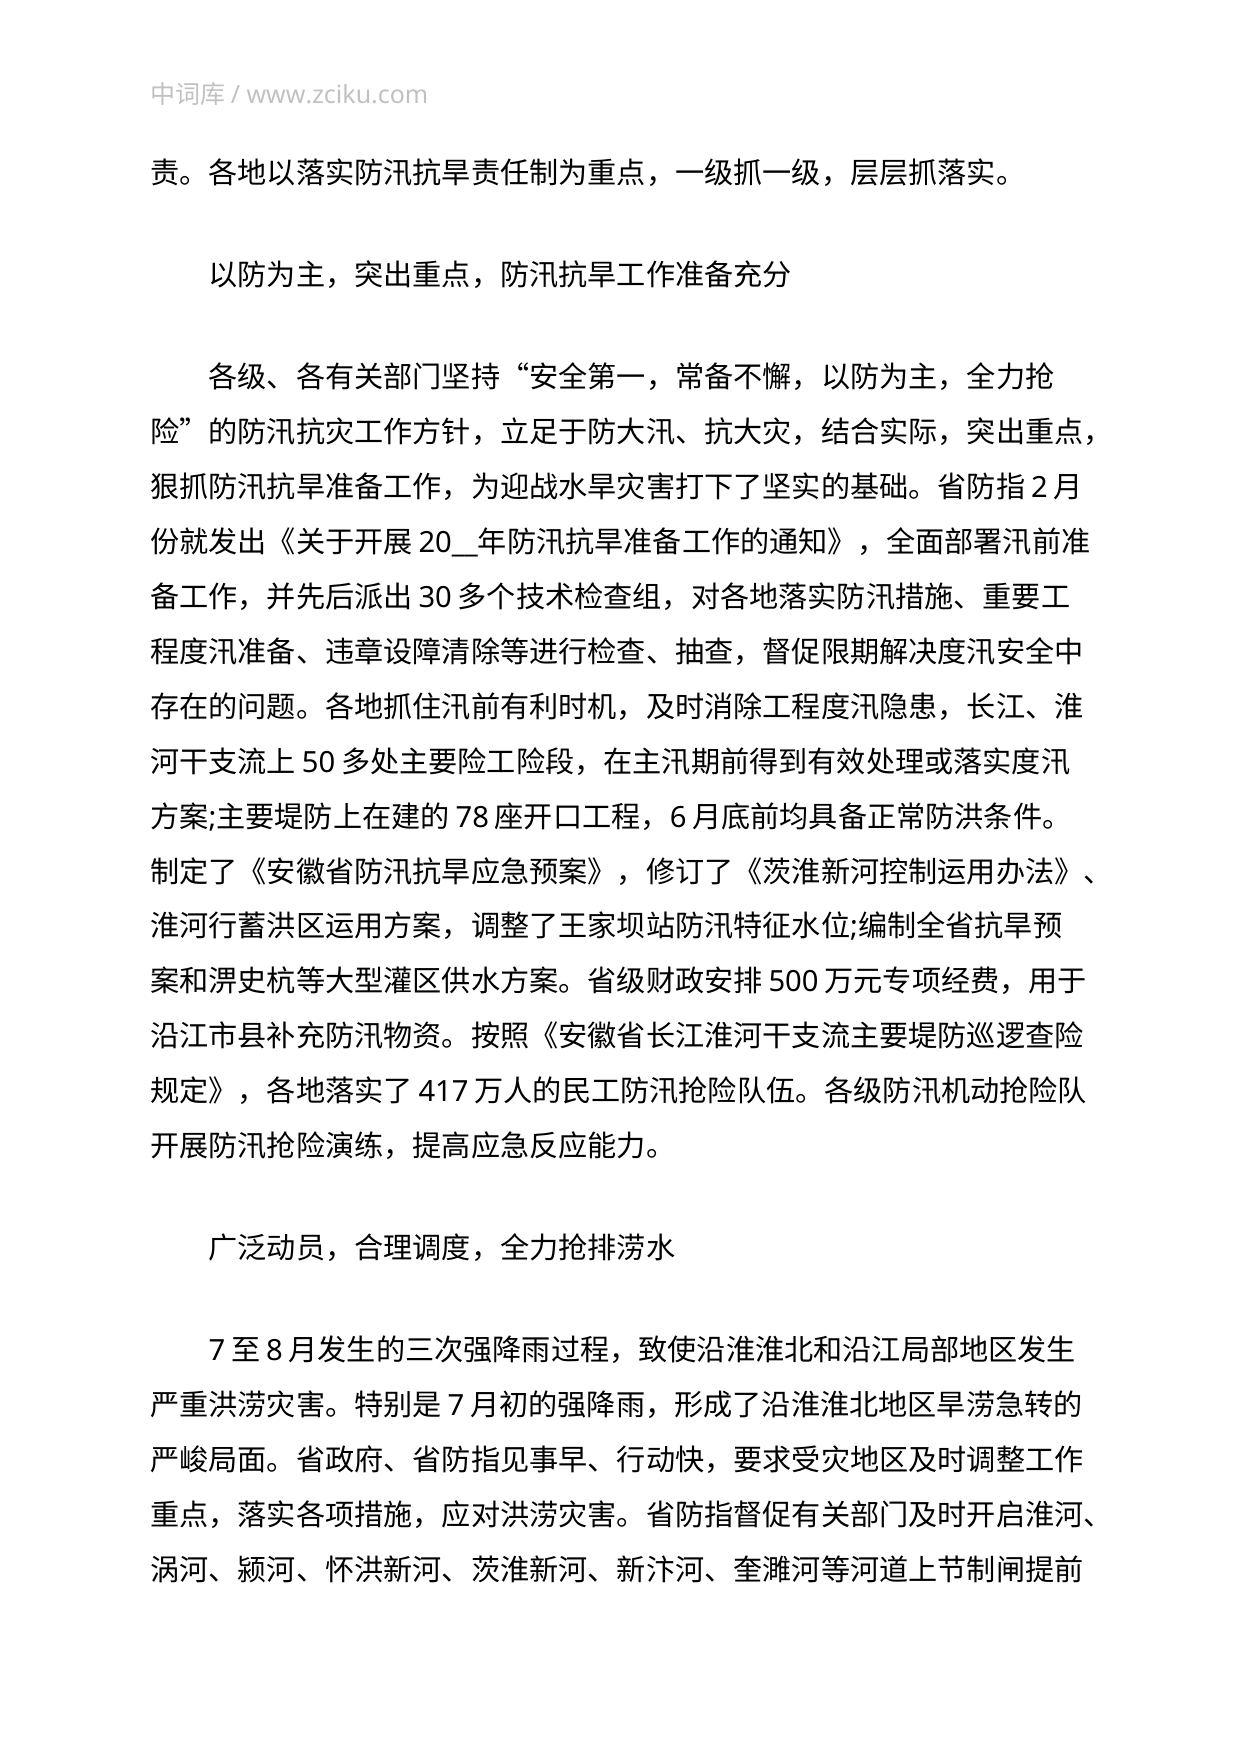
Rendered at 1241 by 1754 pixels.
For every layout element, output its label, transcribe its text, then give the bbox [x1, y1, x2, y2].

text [150, 1326, 1090, 1588]
text 以防为主，突出重点，防汛抗旱工作准备充分 [150, 252, 1090, 294]
text 各级、各有关部门坚持“安全第一，常备不懈，以防为主，全力抢险”的防汛抗灾工作方针，立足于防大汛、抗大灾，结合实际，突出重点，狠抓防汛抗旱准备工作，为迎战水旱灾害打下了坚实的基础。省防指2月份就发出《关于开展20__年防汛抗旱准备工作的通知》，全面部署汛前准备工作，并先后派出30多个技术检查组，对各地落实防汛措施、重要工程度汛准备、违章设障清除等进行检查、抽查，督促限期解决度汛安全中存在的问题。各地抓住汛前有利时机，及时消除工程度汛隐患，长江、淮河干支流上50多处主要险工险段，在主汛期前得到有效处理或落实度汛方案;主要堤防上在建的78座开口工程，6月底前均具备正常防洪条件。制定了《安徽省防汛抗旱应急预案》，修订了《茨淮新河控制运用办法》、淮河行蓄洪区运用方案，调整了王家坝站防汛特征水位;编制全省抗旱预案和淠史杭等大型灌区供水方案。省级财政安排500万元专项经费，用于沿江市县补充防汛物资。按照《安徽省长江淮河干支流主要堤防巡逻查险规定》，各地落实了417万人的民工防汛抢险队伍。各级防汛机动抢险队开展防汛抢险演练，提高应急反应能力。 [150, 353, 1090, 1165]
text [150, 150, 1090, 192]
text 广泛动员，合理调度，全力抢排涝水 [150, 1225, 1090, 1267]
